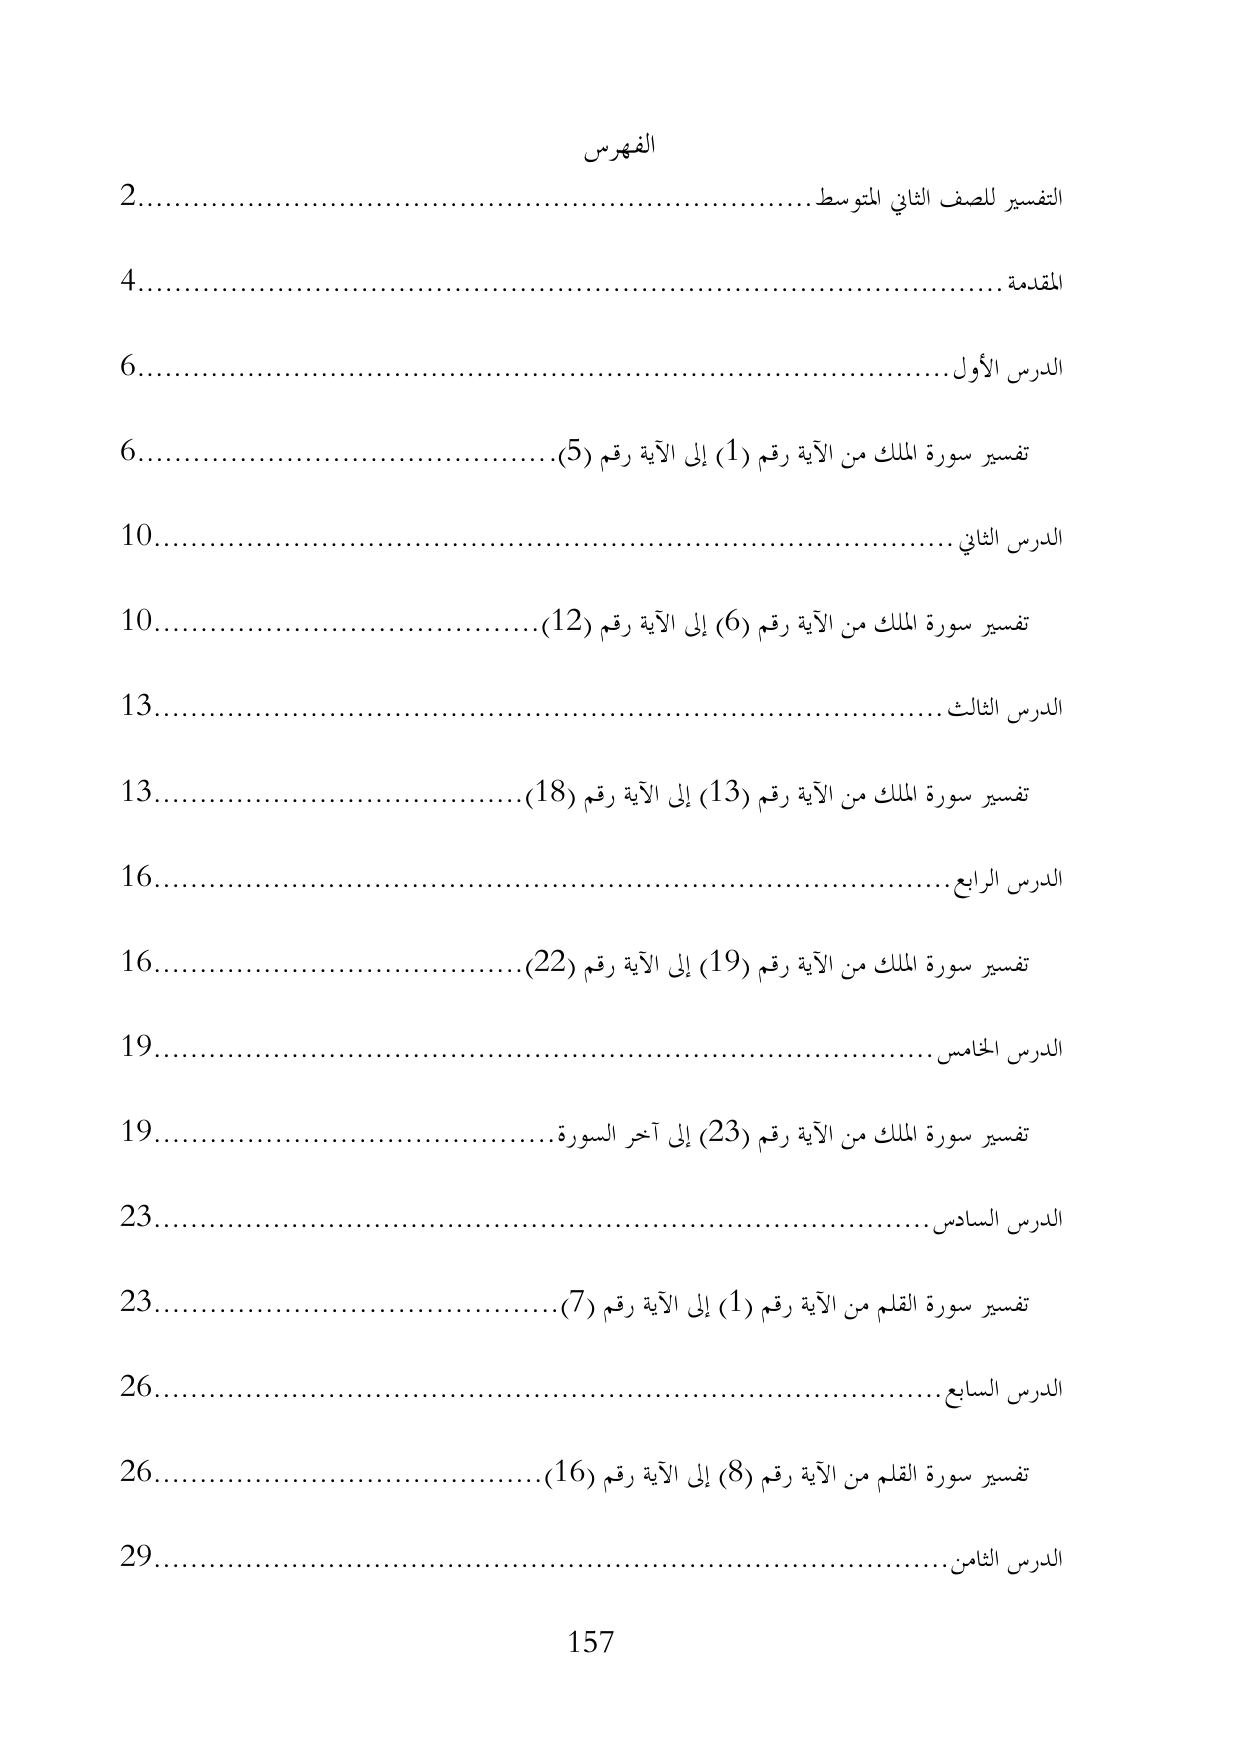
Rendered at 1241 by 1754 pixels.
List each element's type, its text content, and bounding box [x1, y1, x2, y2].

text تفسير سورة القلم من الآية رقم (1) إلى الآية رقم (7) 23 [118, 1281, 1089, 1330]
text الدرس الثامن 29 [118, 1536, 1122, 1586]
text تفسير سورة الملك من الآية رقم (6) إلى الآية رقم (12) 10 [118, 600, 1089, 649]
text تفسير سورة الملك من الآية رقم (19) إلى الآية رقم (22) 16 [118, 940, 1089, 990]
text الدرس الثالث 13 [118, 685, 1122, 734]
text الفهرس [118, 118, 1122, 174]
text الدرس الرابع 16 [118, 855, 1122, 905]
text تفسير سورة الملك من الآية رقم (1) إلى الآية رقم (5). 6 [118, 429, 1089, 479]
text الدرس الخامس 19 [118, 1025, 1122, 1075]
text الدرس السادس 23 [118, 1195, 1122, 1245]
text الدرس الثاني 10 [118, 514, 1122, 564]
text تفسير سورة القلم من الآية رقم (8) إلى الآية رقم (16) 26 [118, 1451, 1089, 1501]
text تفسير سورة الملك من الآية رقم (23) إلى آخر السورة 19 [118, 1110, 1089, 1160]
text التفسير للصف الثاني المتوسط 2 [118, 174, 1122, 224]
text المقدمة 4 [118, 259, 1122, 309]
text الدرس السابع 26 [118, 1366, 1122, 1415]
text تفسير سورة الملك من الآية رقم (13) إلى الآية رقم (18) 13 [118, 770, 1089, 820]
text الدرس الأول 6 [118, 344, 1122, 394]
